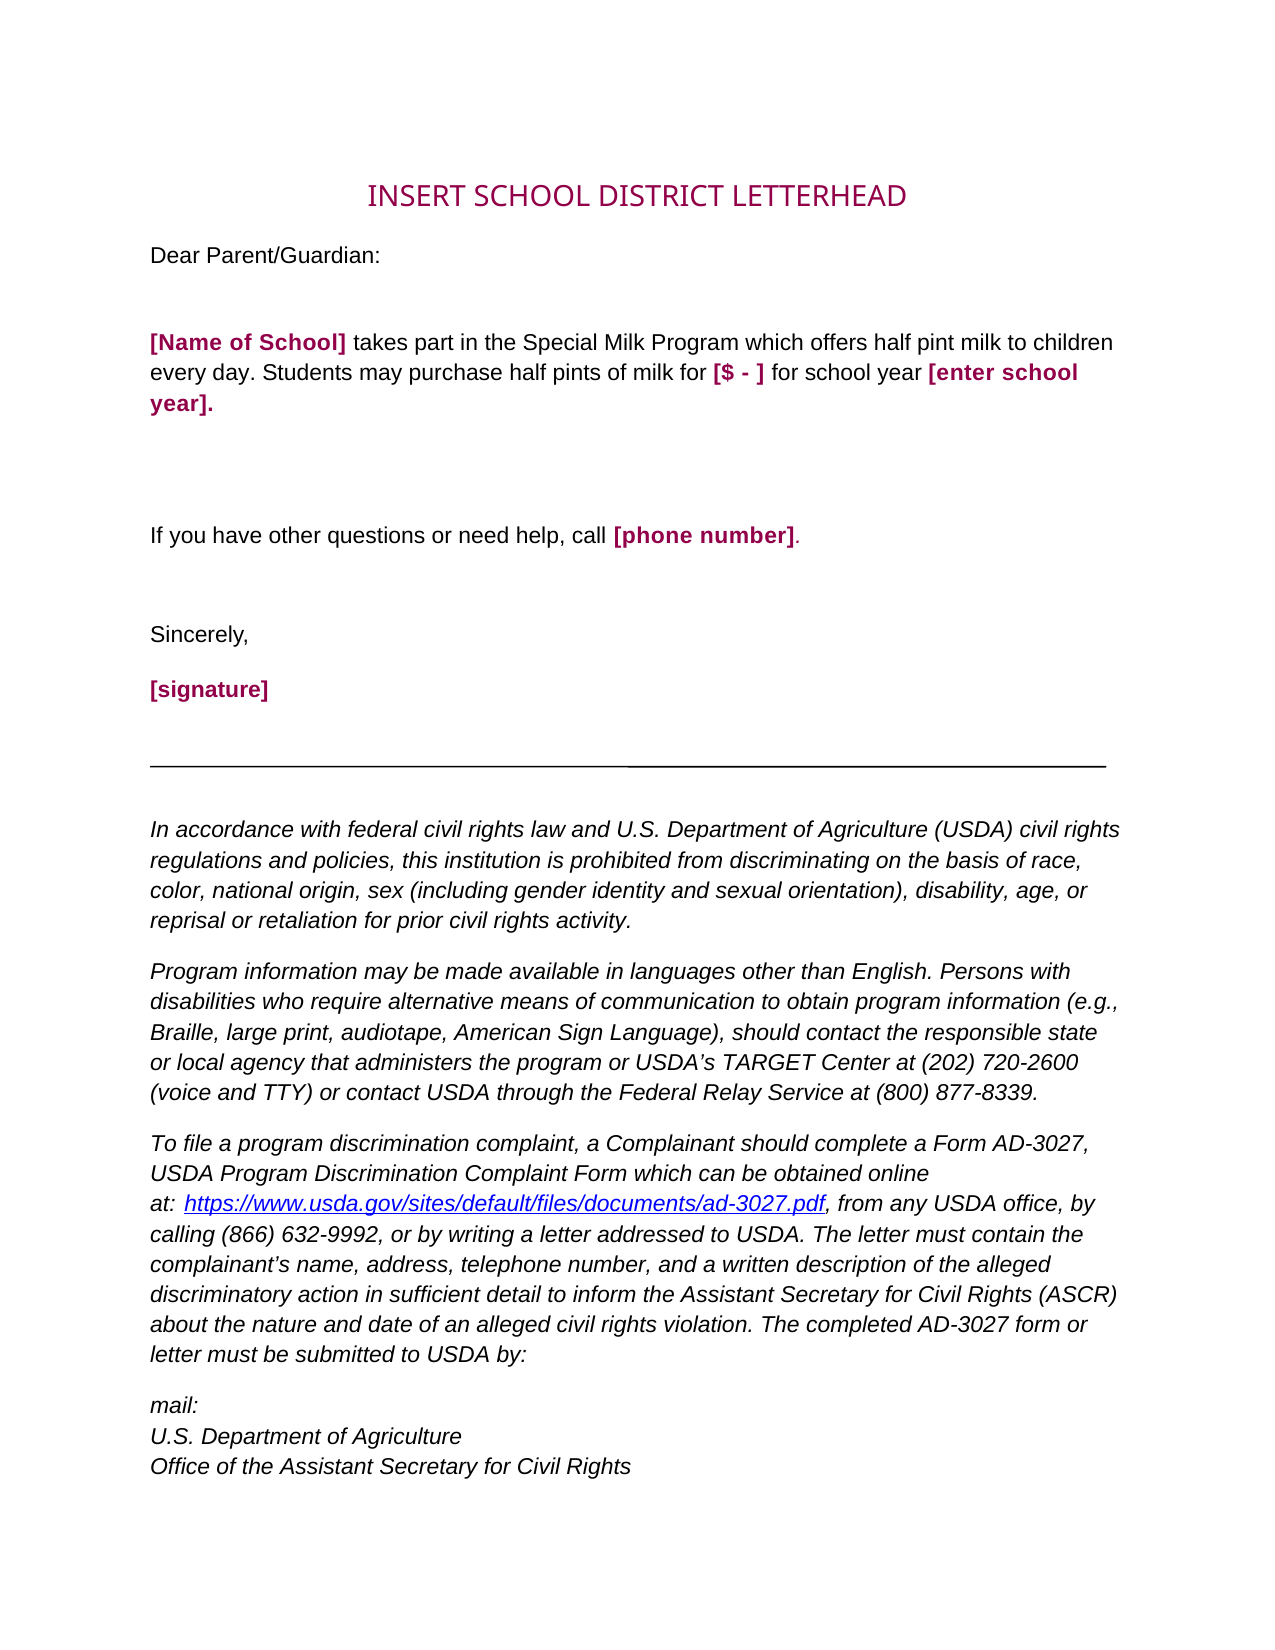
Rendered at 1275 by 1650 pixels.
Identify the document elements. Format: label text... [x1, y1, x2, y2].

text In accordance with federal civil rights law and U.S. Department of Agriculture (USDA) civil rights regulations and policies, this institution is prohibited from discriminating on the basis of race, color, national origin, sex (including gender identity and sexual orientation), disability, age, or reprisal or retaliation for prior civil rights activity. [150, 816, 1125, 933]
text Program information may be made available in languages other than English. Persons with disabilities who require alternative means of communication to obtain program information (e.g., Braille, large print, audiotape, American Sign Language), should contact the responsible state or local agency that administers the program or USDA’s TARGET Center at (202) 720-2600 (voice and TTY) or contact USDA through the Federal Relay Service at (800) 877-8339. [150, 958, 1125, 1105]
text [150, 1392, 1125, 1479]
text INSERT SCHOOL DISTRICT LETTERHEAD [150, 175, 1125, 215]
text If you have other questions or need help, call [phone number]. [150, 522, 1125, 549]
subtitle Dear Parent/Guardian: [150, 242, 1125, 268]
subtitle [signature] [150, 676, 1125, 702]
text To file a program discrimination complaint, a Complainant should complete a Form AD-3027, USDA Program Discrimination Complaint Form which can be obtained online at: https://www.usda.gov/sites/default/files/documents/ad-3027.pdf, from any USDA office, by calling (866) 632-9992, or by writing a letter addressed to USDA. The letter must contain the complainant’s name, address, telephone number, and a written description of the alleged discriminatory action in sufficient detail to inform the Assistant Secretary for Civil Rights (ASCR) about the nature and date of an alleged civil rights violation. The completed AD-3027 form or letter must be submitted to USDA by: [150, 1130, 1125, 1368]
subtitle Sincerely, [150, 621, 1125, 647]
text [Name of School] takes part in the Special Milk Program which offers half pint milk to children every day. Students may purchase half pints of milk for [$ - ] for school year [enter school year]. [150, 329, 1125, 416]
